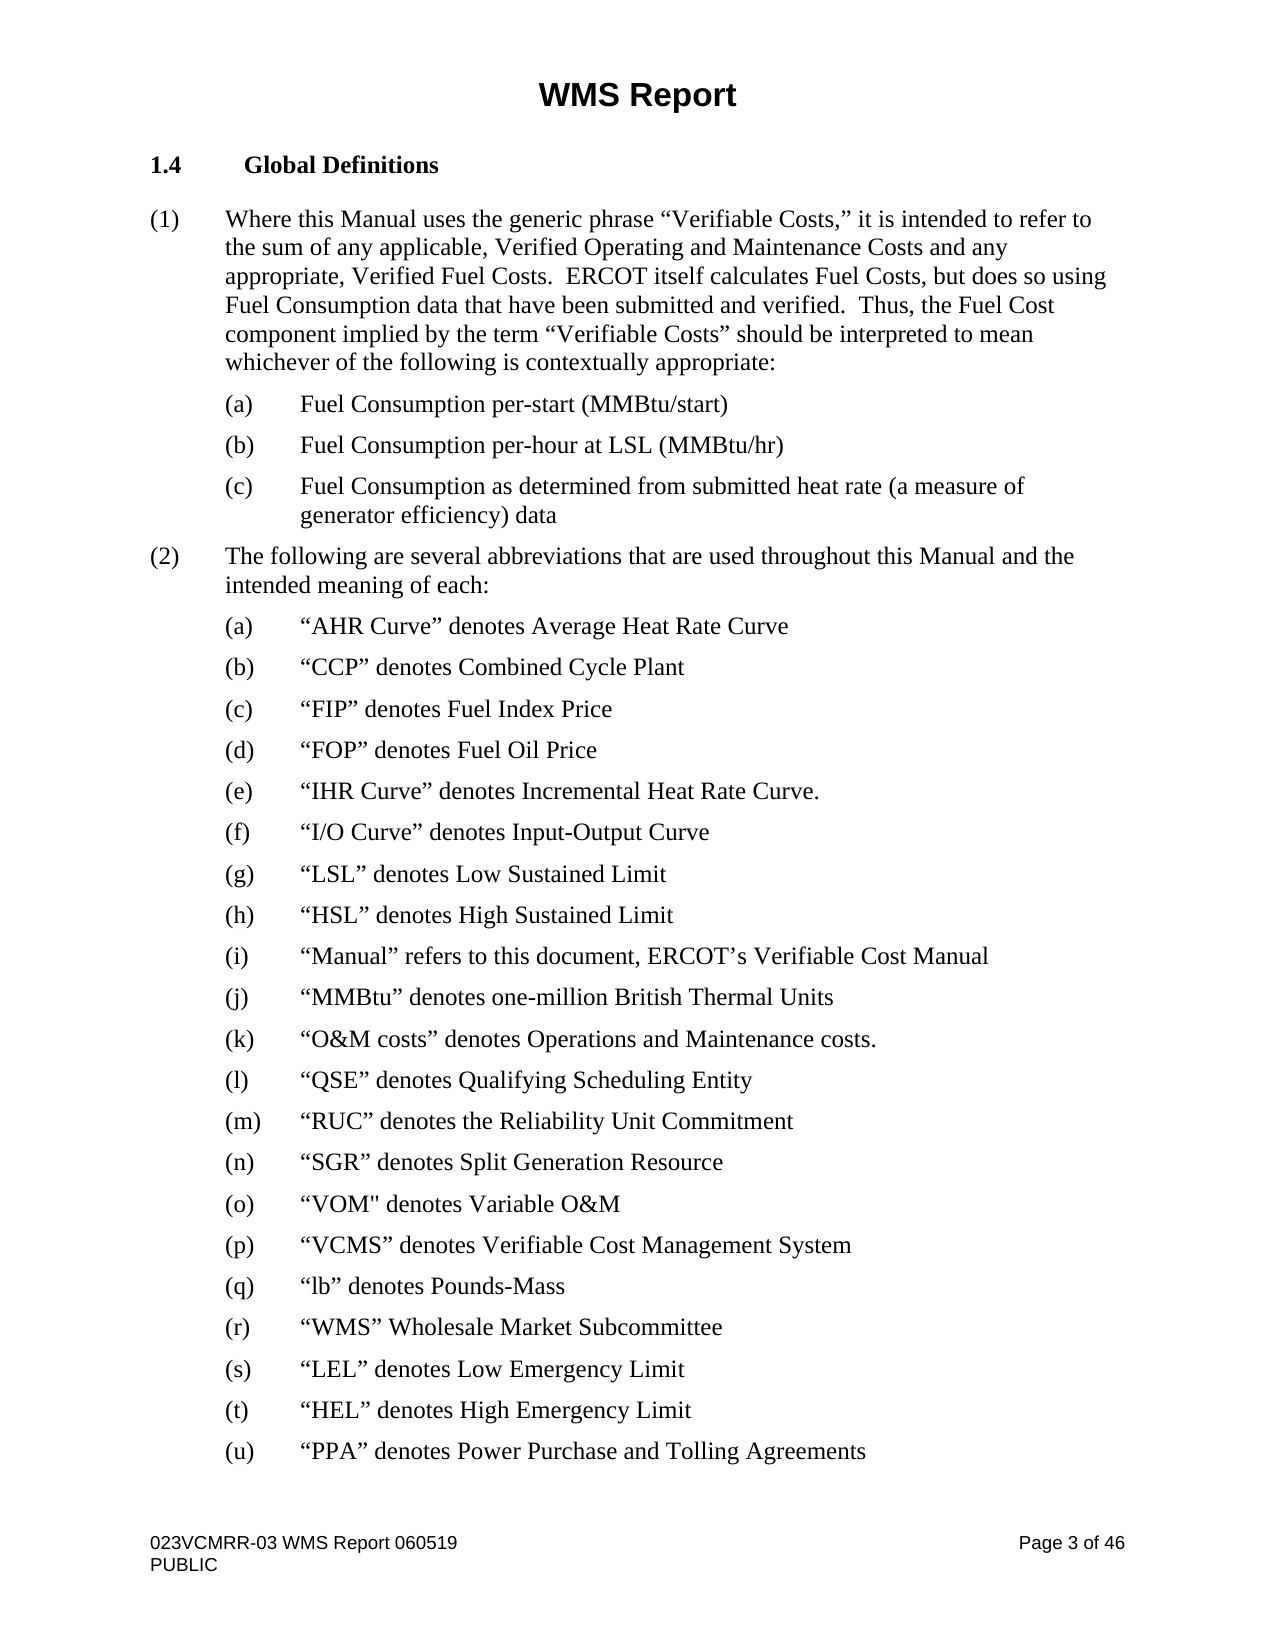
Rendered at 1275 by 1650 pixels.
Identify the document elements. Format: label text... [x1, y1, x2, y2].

text (m) “RUC” denotes the Reliability Unit Commitment [225, 1106, 1125, 1135]
text (c) “FIP” denotes Fuel Index Price [225, 694, 1125, 722]
text (q) “lb” denotes Pounds-Mass [225, 1271, 1125, 1300]
text (l) “QSE” denotes Qualifying Scheduling Entity [225, 1065, 1125, 1094]
text (i) “Manual” refers to this document, ERCOT’s Verifiable Cost Manual [225, 941, 1125, 970]
text (e) “IHR Curve” denotes Incremental Heat Rate Curve. [225, 776, 1125, 805]
text (2) The following are several abbreviations that are used throughout this Manual and the intended meaning of each: [150, 541, 1125, 599]
text (j) “MMBtu” denotes one-million British Thermal Units [225, 982, 1125, 1011]
text (c) Fuel Consumption as determined from submitted heat rate (a measure of generator efficiency) data [225, 471, 1125, 529]
text (p) “VCMS” denotes Verifiable Cost Management System [225, 1230, 1125, 1259]
text 1.4 Global Definitions [150, 150, 1125, 179]
text (a) “AHR Curve” denotes Average Heat Rate Curve [225, 611, 1125, 640]
text (f) “I/O Curve” denotes Input-Output Curve [225, 817, 1125, 846]
text (d) “FOP” denotes Fuel Oil Price [225, 735, 1125, 764]
text (h) “HSL” denotes High Sustained Limit [225, 900, 1125, 929]
text (u) “PPA” denotes Power Purchase and Tolling Agreements [225, 1436, 1125, 1465]
text (t) “HEL” denotes High Emergency Limit [225, 1395, 1125, 1424]
text (a) Fuel Consumption per-start (MMBtu/start) [225, 389, 1125, 417]
text (g) “LSL” denotes Low Sustained Limit [225, 859, 1125, 887]
text (r) “WMS” Wholesale Market Subcommittee [225, 1312, 1125, 1341]
text (n) “SGR” denotes Split Generation Resource [225, 1147, 1125, 1176]
text (s) “LEL” denotes Low Emergency Limit [225, 1354, 1125, 1382]
text (b) “CCP” denotes Combined Cycle Plant [225, 652, 1125, 681]
text (b) Fuel Consumption per-hour at LSL (MMBtu/hr) [225, 430, 1125, 459]
text (k) “O&M costs” denotes Operations and Maintenance costs. [225, 1024, 1125, 1052]
text (1) Where this Manual uses the generic phrase “Verifiable Costs,” it is intended to refer to the sum of any applicable, Verified Operating and Maintenance Costs and any appropriate, Verified Fuel Costs. ERCOT itself calculates Fuel Costs, but does so using Fuel Consumption data that have been submitted and verified. Thus, the Fuel Cost component implied by the term “Verifiable Costs” should be interpreted to mean whichever of the following is contextually appropriate: [150, 204, 1125, 376]
text (o) “VOM" denotes Variable O&M [225, 1189, 1125, 1217]
